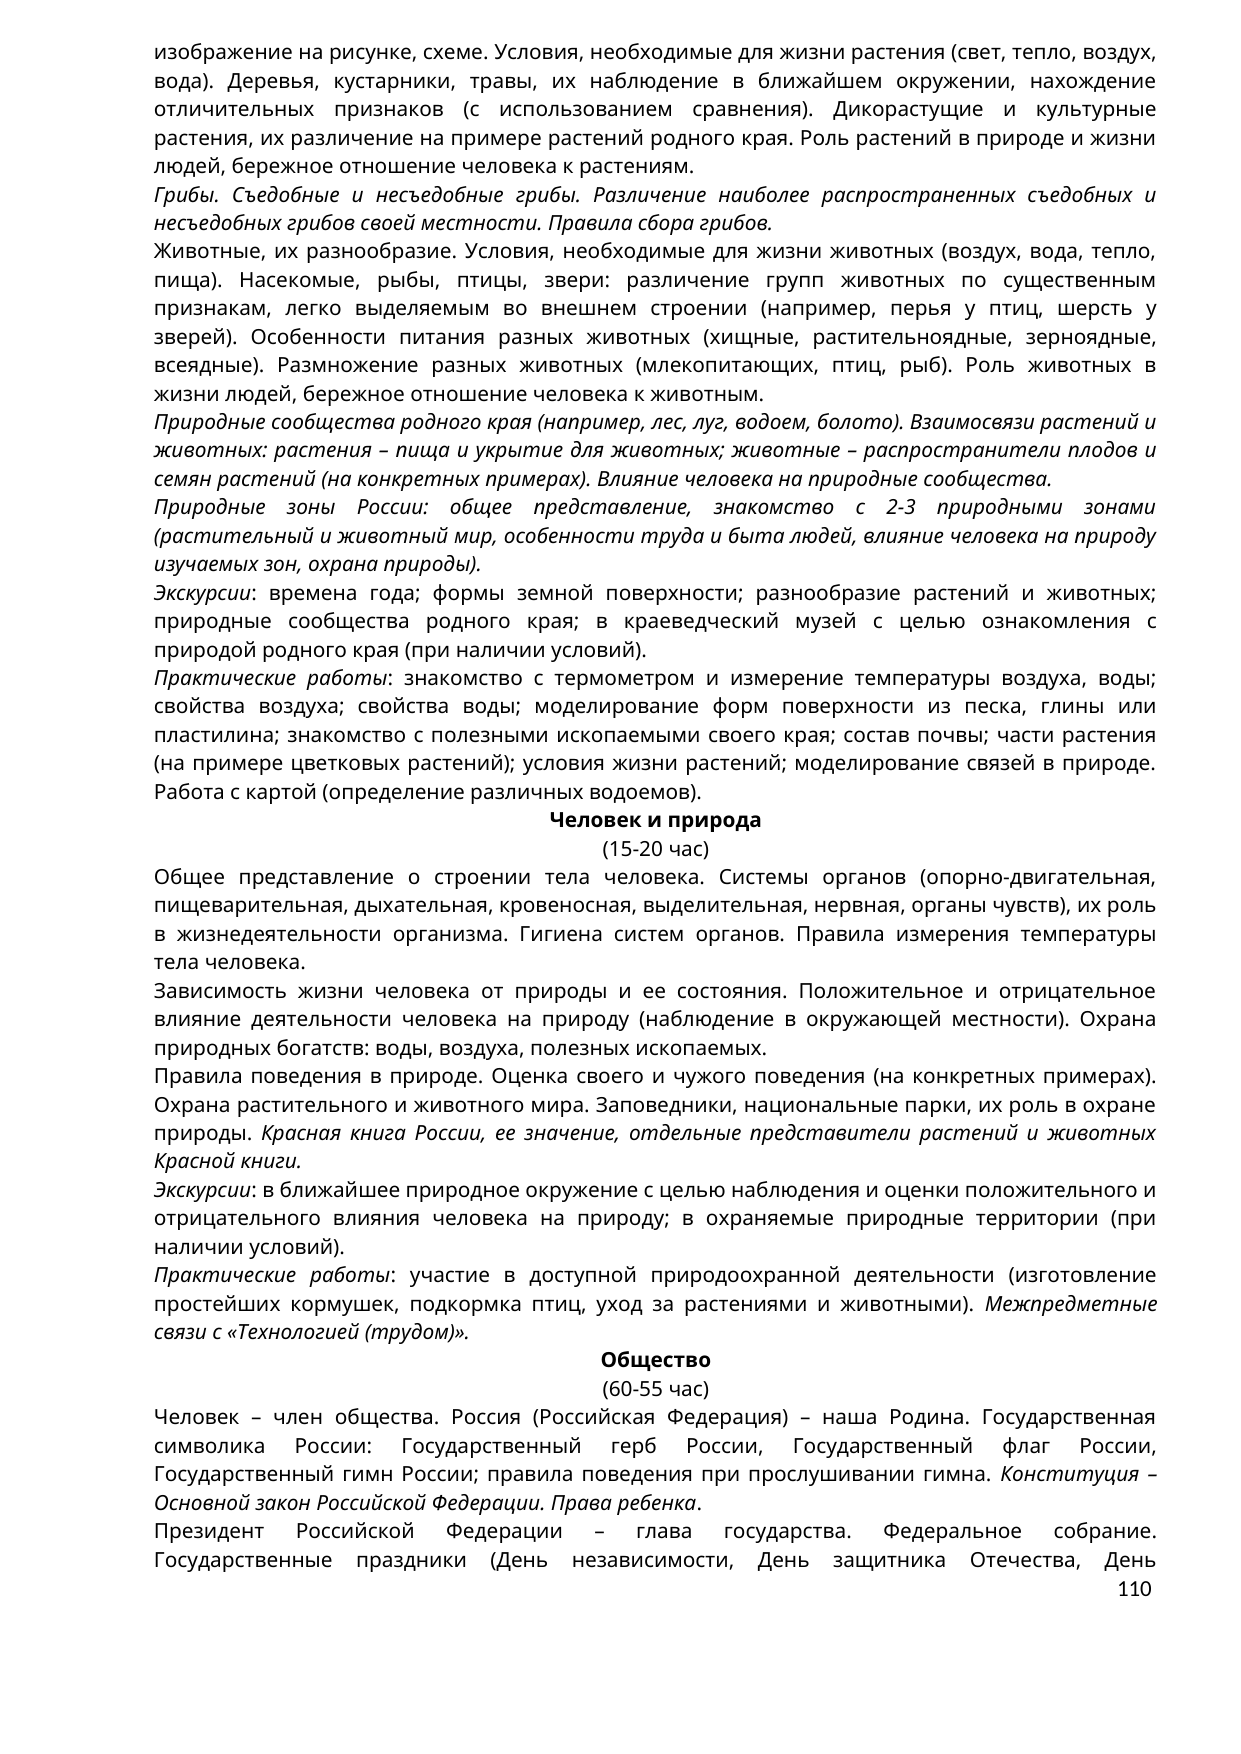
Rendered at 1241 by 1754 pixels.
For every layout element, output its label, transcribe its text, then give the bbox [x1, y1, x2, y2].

text (60-55 час) [148, 1374, 1152, 1402]
text Экскурсии: в ближайшее природное окружение с целью наблюдения и оценки положительного и отрицательного влияния человека на природу; в охраняемые природные территории (при наличии условий). [148, 1175, 1152, 1260]
text Человек – член общества. Россия (Российская Федерация) – наша Родина. Государственная символика России: Государственный герб России, Государственный флаг России, Государственный гимн России; правила поведения при прослушивании гимна. Конституция – Основной закон Российской Федерации. Права ребенка. [148, 1402, 1152, 1516]
text Животные, их разнообразие. Условия, необходимые для жизни животных (воздух, вода, тепло, пища). Насекомые, рыбы, птицы, звери: различение групп животных по существенным признакам, легко выделяемым во внешнем строении (например, перья у птиц, шерсть у зверей). Особенности питания разных животных (хищные, растительноядные, зерноядные, всеядные). Размножение разных животных (млекопитающих, птиц, рыб). Роль животных в жизни людей, бережное отношение человека к животным. [148, 237, 1152, 407]
text Практические работы: знакомство с термометром и измерение температуры воздуха, воды; свойства воздуха; свойства воды; моделирование форм поверхности из песка, глины или пластилина; знакомство с полезными ископаемыми своего края; состав почвы; части растения (на примере цветковых растений); условия жизни растений; моделирование связей в природе. Работа с картой (определение различных водоемов). [148, 663, 1152, 805]
text Природные сообщества родного края (например, лес, луг, водоем, болото). Взаимосвязи растений и животных: растения – пища и укрытие для животных; животные – распространители плодов и семян растений (на конкретных примерах). Влияние человека на природные сообщества. [148, 407, 1152, 492]
text (15-20 час) [148, 834, 1152, 862]
text Экскурсии: времена года; формы земной поверхности; разнообразие растений и животных; природные сообщества родного края; в краеведческий музей с целью ознакомления с природой родного края (при наличии условий). [148, 578, 1152, 663]
text Человек и природа [148, 805, 1152, 834]
text Общество [148, 1346, 1152, 1374]
text Природные зоны России: общее представление, знакомство с 2-3 природными зонами (растительный и животный мир, особенности труда и быта людей, влияние человека на природу изучаемых зон, охрана природы). [148, 492, 1152, 578]
text Общее представление о строении тела человека. Системы органов (опорно-двигательная, пищеварительная, дыхательная, кровеносная, выделительная, нервная, органы чувств), их роль в жизнедеятельности организма. Гигиена систем органов. Правила измерения температуры тела человека. [148, 862, 1152, 976]
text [148, 37, 1152, 180]
text Практические работы: участие в доступной природоохранной деятельности (изготовление простейших кормушек, подкормка птиц, уход за растениями и животными). Межпредметные связи с «Технологией (трудом)». [148, 1260, 1152, 1346]
text Грибы. Съедобные и несъедобные грибы. Различение наиболее распространенных съедобных и несъедобных грибов своей местности. Правила сбора грибов. [148, 180, 1152, 237]
text Правила поведения в природе. Оценка своего и чужого поведения (на конкретных примерах). Охрана растительного и животного мира. Заповедники, национальные парки, их роль в охране природы. Красная книга России, ее значение, отдельные представители растений и животных Красной книги. [148, 1061, 1152, 1175]
text Зависимость жизни человека от природы и ее состояния. Положительное и отрицательное влияние деятельности человека на природу (наблюдение в окружающей местности). Охрана природных богатств: воды, воздуха, полезных ископаемых. [148, 976, 1152, 1061]
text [148, 1516, 1152, 1573]
